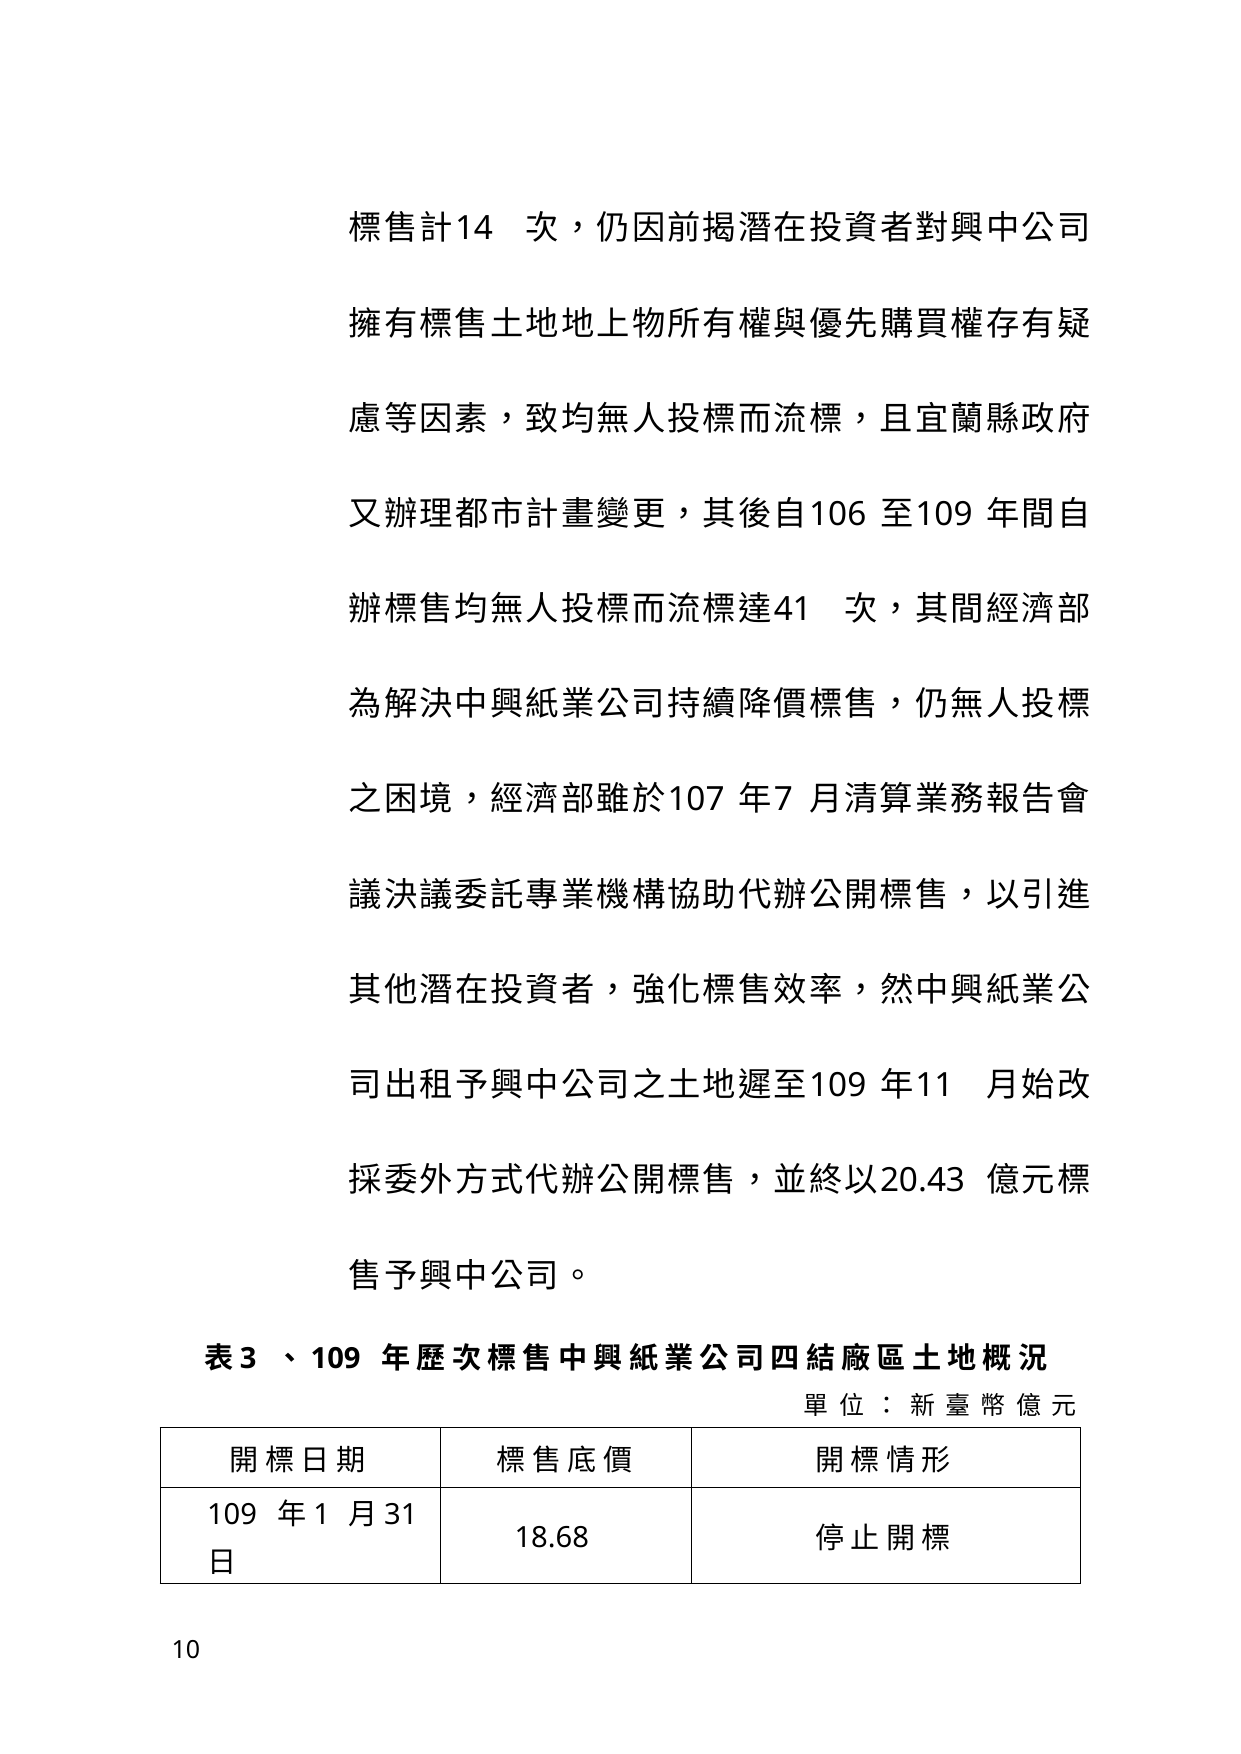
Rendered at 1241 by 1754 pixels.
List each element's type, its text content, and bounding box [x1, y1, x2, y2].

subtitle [244, 178, 1092, 1320]
subtitle 單位：新臺幣億元 [171, 1379, 1087, 1427]
subtitle 表3、109年歷次標售中興紙業公司四結廠區土地概況 [171, 1332, 1087, 1379]
table_cell 109年1月31日 [161, 1488, 440, 1583]
table_header 開標情形 [692, 1428, 1080, 1487]
table_cell 18.68 [441, 1488, 691, 1583]
table_header 開標日期 [161, 1428, 440, 1487]
table_header 標售底價 [441, 1428, 691, 1487]
table_cell 停止開標 [692, 1488, 1080, 1583]
